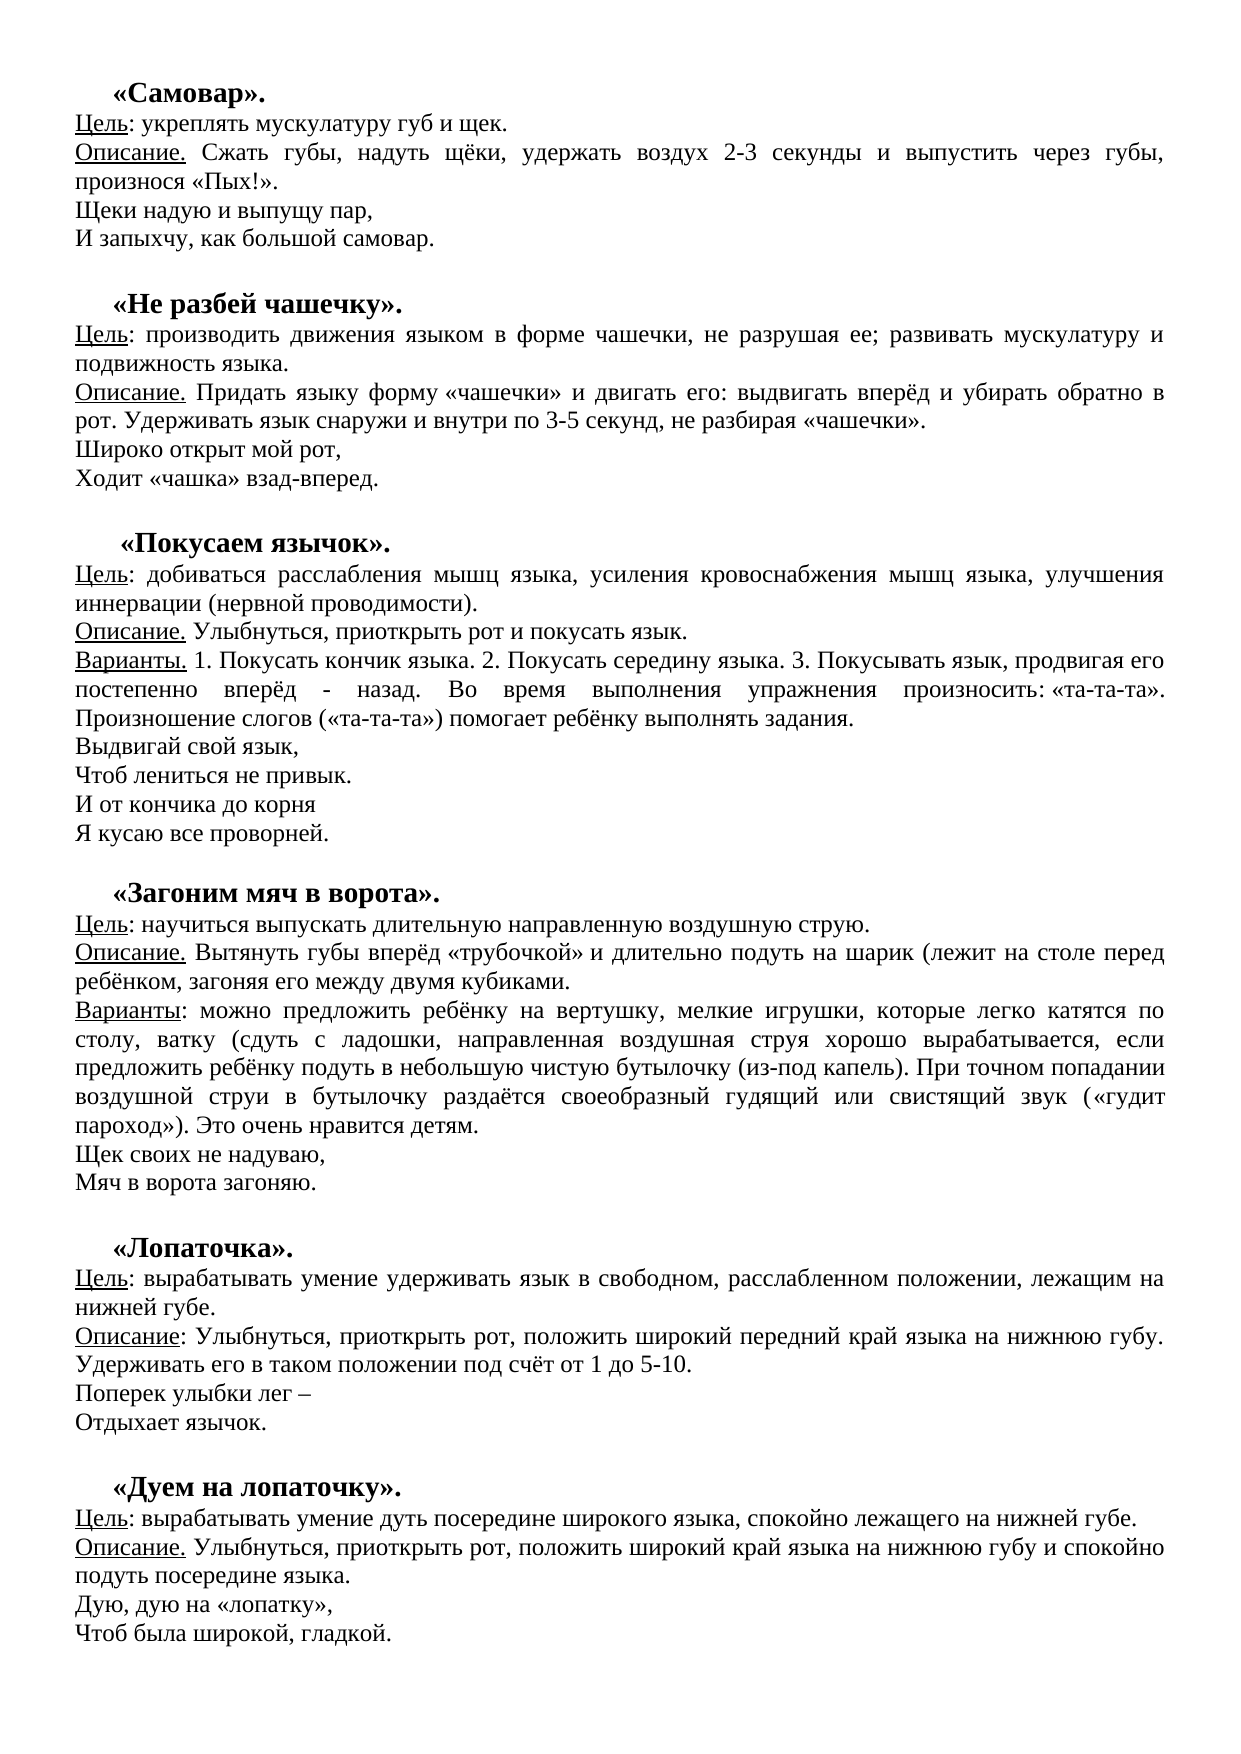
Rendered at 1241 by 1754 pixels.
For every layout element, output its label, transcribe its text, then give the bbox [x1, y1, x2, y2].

text Мяч в ворота загоняю. [75, 1167, 1165, 1196]
text Описание: Улыбнуться, приоткрыть рот, положить широкий передний край языка на нижнюю губу. Удерживать его в таком положении под счёт от 1 до 5-10. [75, 1321, 1165, 1378]
text «Самовар». [75, 75, 1165, 108]
text Я кусаю все проворней. [75, 818, 1165, 846]
text Описание. Придать языку форму «чашечки» и двигать его: выдвигать вперёд и убирать обратно в рот. Удерживать язык снаружи и внутри по 3-5 секунд, не разбирая «чашечки». [75, 377, 1165, 434]
text «Дуем на лопаточку». [75, 1469, 1165, 1503]
text Чтоб лениться не привык. [75, 760, 1165, 789]
text И запыхчу, как большой самовар. [75, 223, 1165, 252]
text И от кончика до корня [75, 789, 1165, 818]
text Цель: добиваться расслабления мышц языка, усиления кровоснабжения мышц языка, улучшения иннервации (нервной проводимости). [75, 559, 1165, 616]
text «Покусаем язычок». [75, 525, 1165, 559]
text Щек своих не надуваю, [75, 1139, 1165, 1167]
text Дую, дую на «лопатку», [75, 1589, 1165, 1618]
text Цель: научиться выпускать длительную направленную воздушную струю. [75, 909, 1165, 937]
text Описание. Сжать губы, надуть щёки, удержать воздух 2-3 секунды и выпустить через губы, произнося «Пых!». [75, 137, 1165, 195]
text «Не разбей чашечку». [75, 286, 1165, 319]
text Описание. Улыбнуться, приоткрыть рот и покусать язык. [75, 616, 1165, 645]
text Ходит «чашка» взад-вперед. [75, 463, 1165, 492]
text Варианты. 1. Покусать кончик языка. 2. Покусать середину языка. 3. Покусывать язык, продвигая его постепенно вперёд - назад. Во время выполнения упражнения произносить: «та-та-та». Произношение слогов («та-та-та») помогает ребёнку выполнять задания. [75, 645, 1165, 731]
text Варианты: можно предложить ребёнку на вертушку, мелкие игрушки, которые легко катятся по столу, ватку (сдуть с ладошки, направленная воздушная струя хорошо вырабатывается, если предложить ребёнку подуть в небольшую чистую бутылочку (из-под капель). При точном попадании воздушной струи в бутылочку раздаётся своеобразный гудящий или свистящий звук («гудит пароход»). Это очень нравится детям. [75, 995, 1165, 1139]
text Широко открыт мой рот, [75, 434, 1165, 463]
text Цель: укреплять мускулатуру губ и щек. [75, 108, 1165, 137]
text Чтоб была широкой, гладкой. [75, 1618, 1165, 1647]
text «Загоним мяч в ворота». [75, 875, 1165, 909]
text Цель: вырабатывать умение удерживать язык в свободном, расслабленном положении, лежащим на нижней губе. [75, 1263, 1165, 1321]
text Цель: вырабатывать умение дуть посередине широкого языка, спокойно лежащего на нижней губе. [75, 1503, 1165, 1532]
text Описание. Улыбнуться, приоткрыть рот, положить широкий край языка на нижнюю губу и спокойно подуть посередине языка. [75, 1532, 1165, 1589]
text Щеки надую и выпущу пар, [75, 195, 1165, 223]
text Выдвигай свой язык, [75, 731, 1165, 760]
text Отдыхает язычок. [75, 1407, 1165, 1436]
text Цель: производить движения языком в форме чашечки, не разрушая ее; развивать мускулатуру и подвижность языка. [75, 319, 1165, 377]
text Описание. Вытянуть губы вперёд «трубочкой» и длительно подуть на шарик (лежит на столе перед ребёнком, загоняя его между двумя кубиками. [75, 937, 1165, 995]
text Поперек улыбки лег – [75, 1378, 1165, 1407]
text «Лопаточка». [75, 1230, 1165, 1263]
